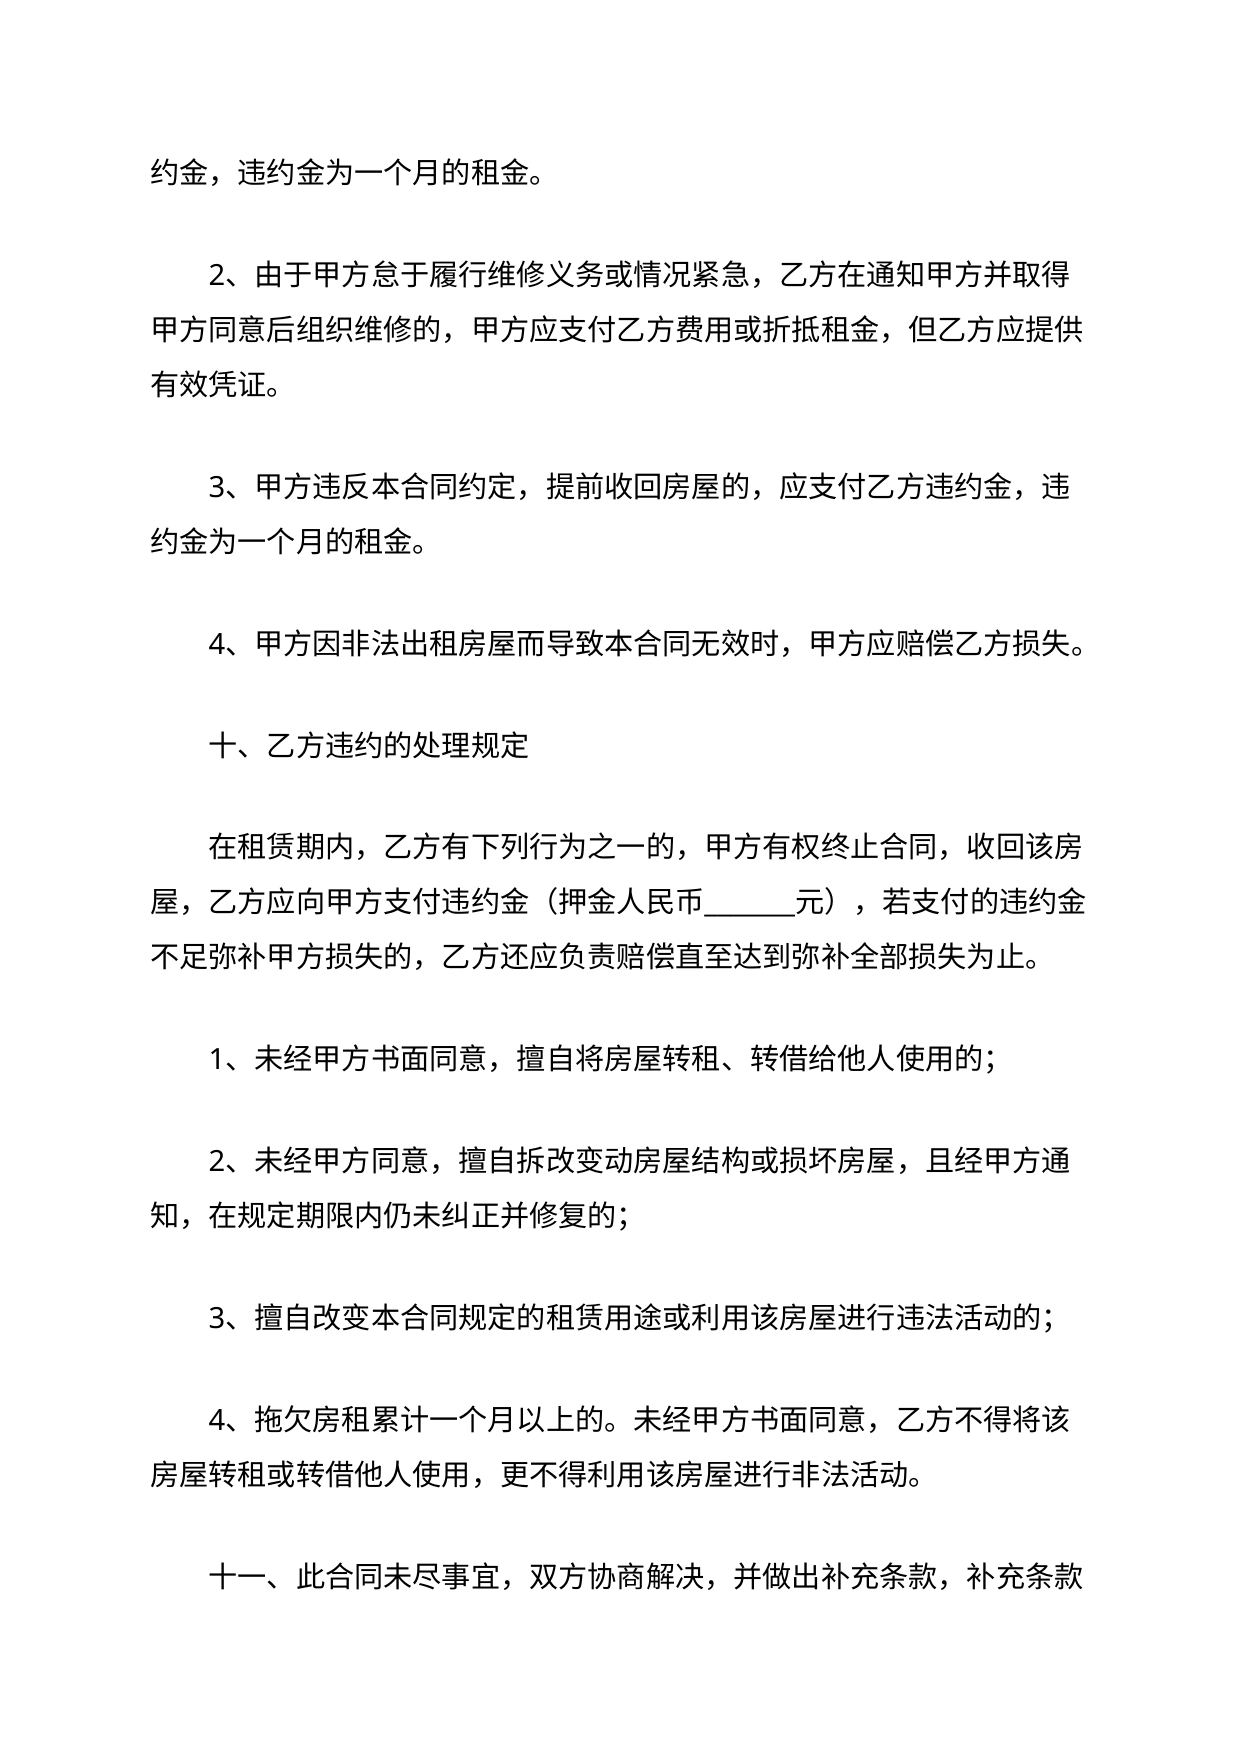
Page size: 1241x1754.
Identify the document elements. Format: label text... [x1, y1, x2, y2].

text 2、未经甲方同意，擅自拆改变动房屋结构或损坏房屋，且经甲方通知，在规定期限内仍未纠正并修复的； [150, 1138, 1090, 1235]
text 4、甲方因非法出租房屋而导致本合同无效时，甲方应赔偿乙方损失。 [150, 620, 1090, 663]
text 4、拖欠房租累计一个月以上的。未经甲方书面同意，乙方不得将该房屋转租或转借他人使用，更不得利用该房屋进行非法活动。 [150, 1396, 1090, 1494]
text 3、甲方违反本合同约定，提前收回房屋的，应支付乙方违约金，违约金为一个月的租金。 [150, 463, 1090, 561]
text 1、未经甲方书面同意，擅自将房屋转租、转借给他人使用的； [150, 1036, 1090, 1078]
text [150, 1553, 1090, 1595]
text 十、乙方违约的处理规定 [150, 722, 1090, 764]
text 在租赁期内，乙方有下列行为之一的，甲方有权终止合同，收回该房屋，乙方应向甲方支付违约金（押金人民币_______元），若支付的违约金不足弥补甲方损失的，乙方还应负责赔偿直至达到弥补全部损失为止。 [150, 824, 1090, 976]
text 2、由于甲方怠于履行维修义务或情况紧急，乙方在通知甲方并取得甲方同意后组织维修的，甲方应支付乙方费用或折抵租金，但乙方应提供有效凭证。 [150, 252, 1090, 404]
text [150, 150, 1090, 192]
text 3、擅自改变本合同规定的租赁用途或利用该房屋进行违法活动的； [150, 1294, 1090, 1337]
